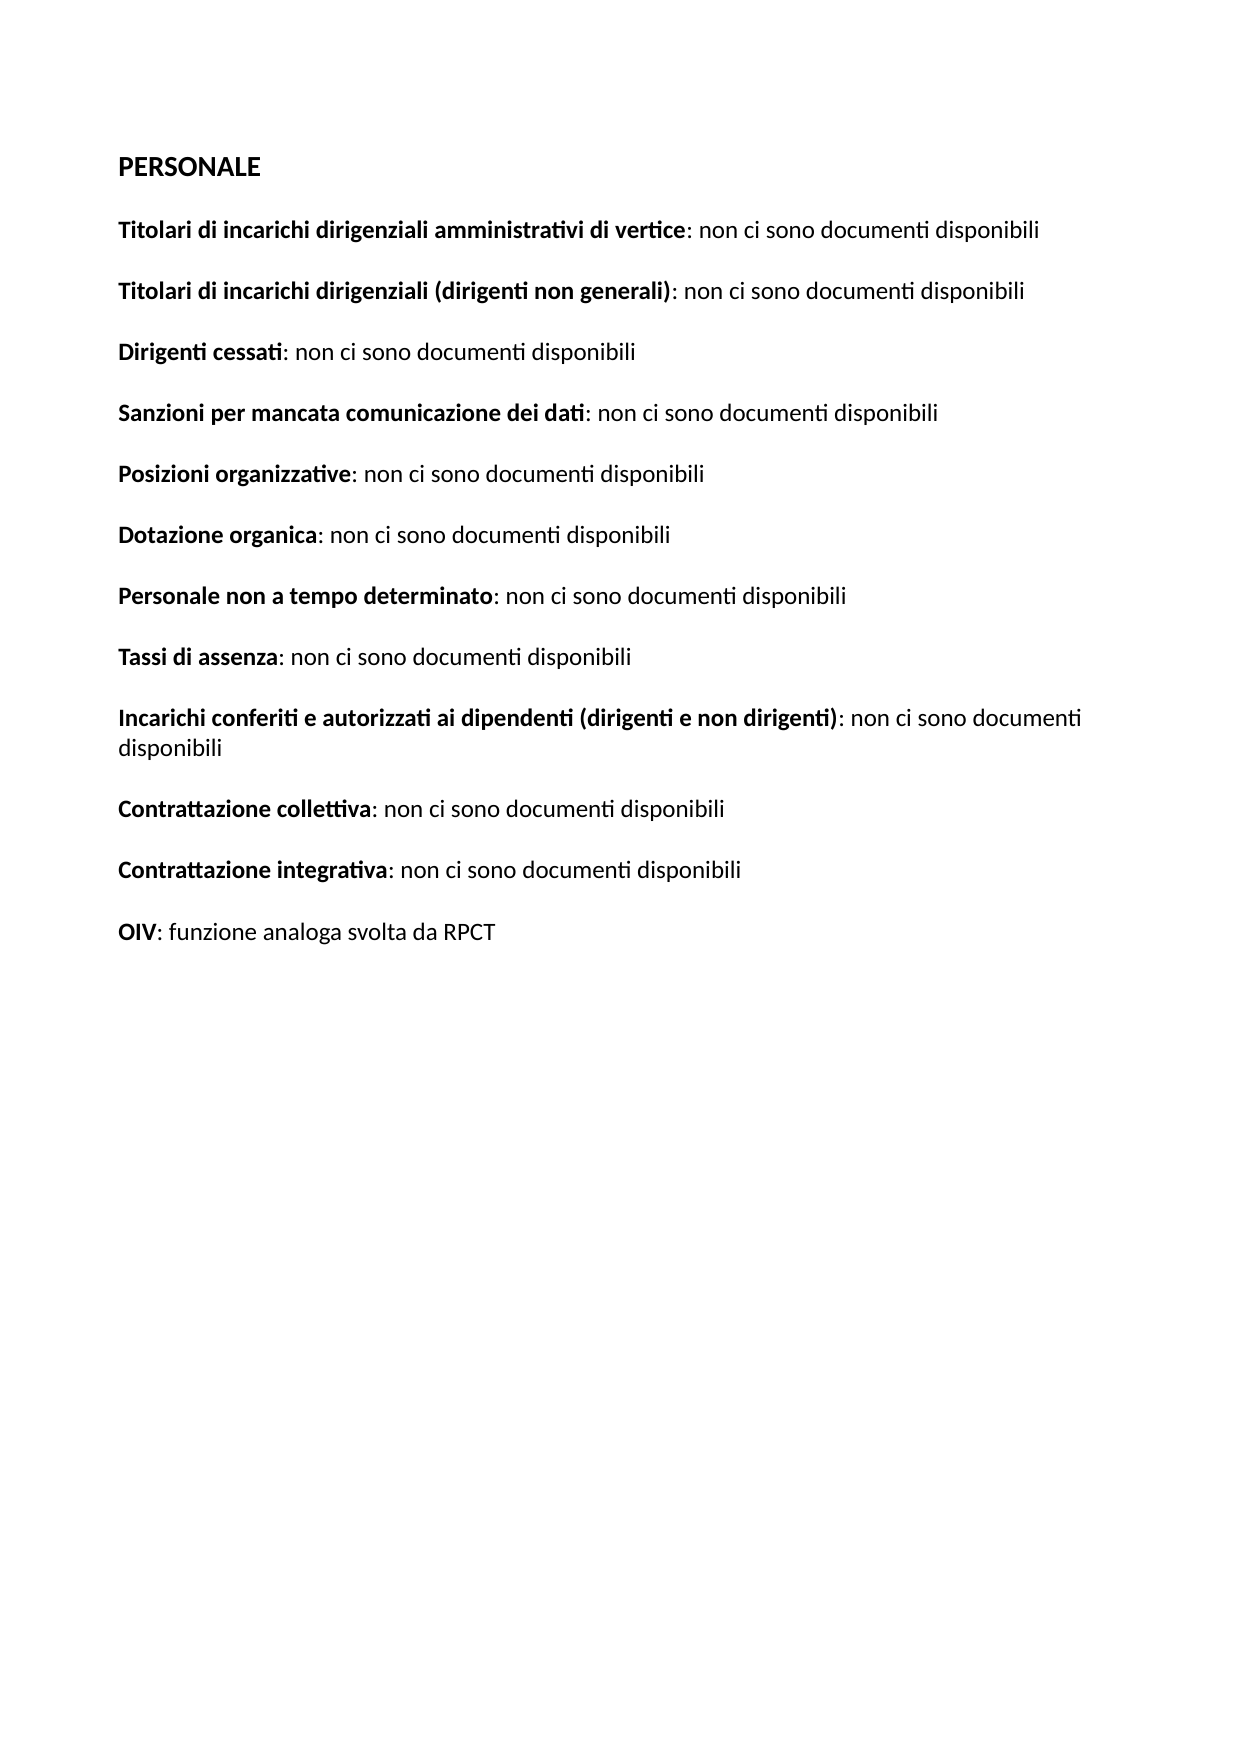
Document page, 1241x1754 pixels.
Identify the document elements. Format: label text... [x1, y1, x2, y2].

text PERSONALE [118, 148, 1122, 183]
text Dotazione organica: non ci sono documenti disponibili [118, 519, 1122, 549]
text Personale non a tempo determinato: non ci sono documenti disponibili [118, 580, 1122, 611]
text Dirigenti cessati: non ci sono documenti disponibili [118, 336, 1122, 366]
text Titolari di incarichi dirigenziali amministrativi di vertice: non ci sono documenti disponibili [118, 214, 1122, 244]
text Incarichi conferiti e autorizzati ai dipendenti (dirigenti e non dirigenti): non ci sono documenti disponibili [118, 702, 1122, 763]
text OIV: funzione analoga svolta da RPCT [118, 916, 1122, 946]
text Sanzioni per mancata comunicazione dei dati: non ci sono documenti disponibili [118, 397, 1122, 427]
text Titolari di incarichi dirigenziali (dirigenti non generali): non ci sono documenti disponibili [118, 275, 1122, 305]
text Tassi di assenza: non ci sono documenti disponibili [118, 641, 1122, 672]
text Posizioni organizzative: non ci sono documenti disponibili [118, 458, 1122, 488]
text Contrattazione integrativa: non ci sono documenti disponibili [118, 855, 1122, 885]
text Contrattazione collettiva: non ci sono documenti disponibili [118, 794, 1122, 824]
